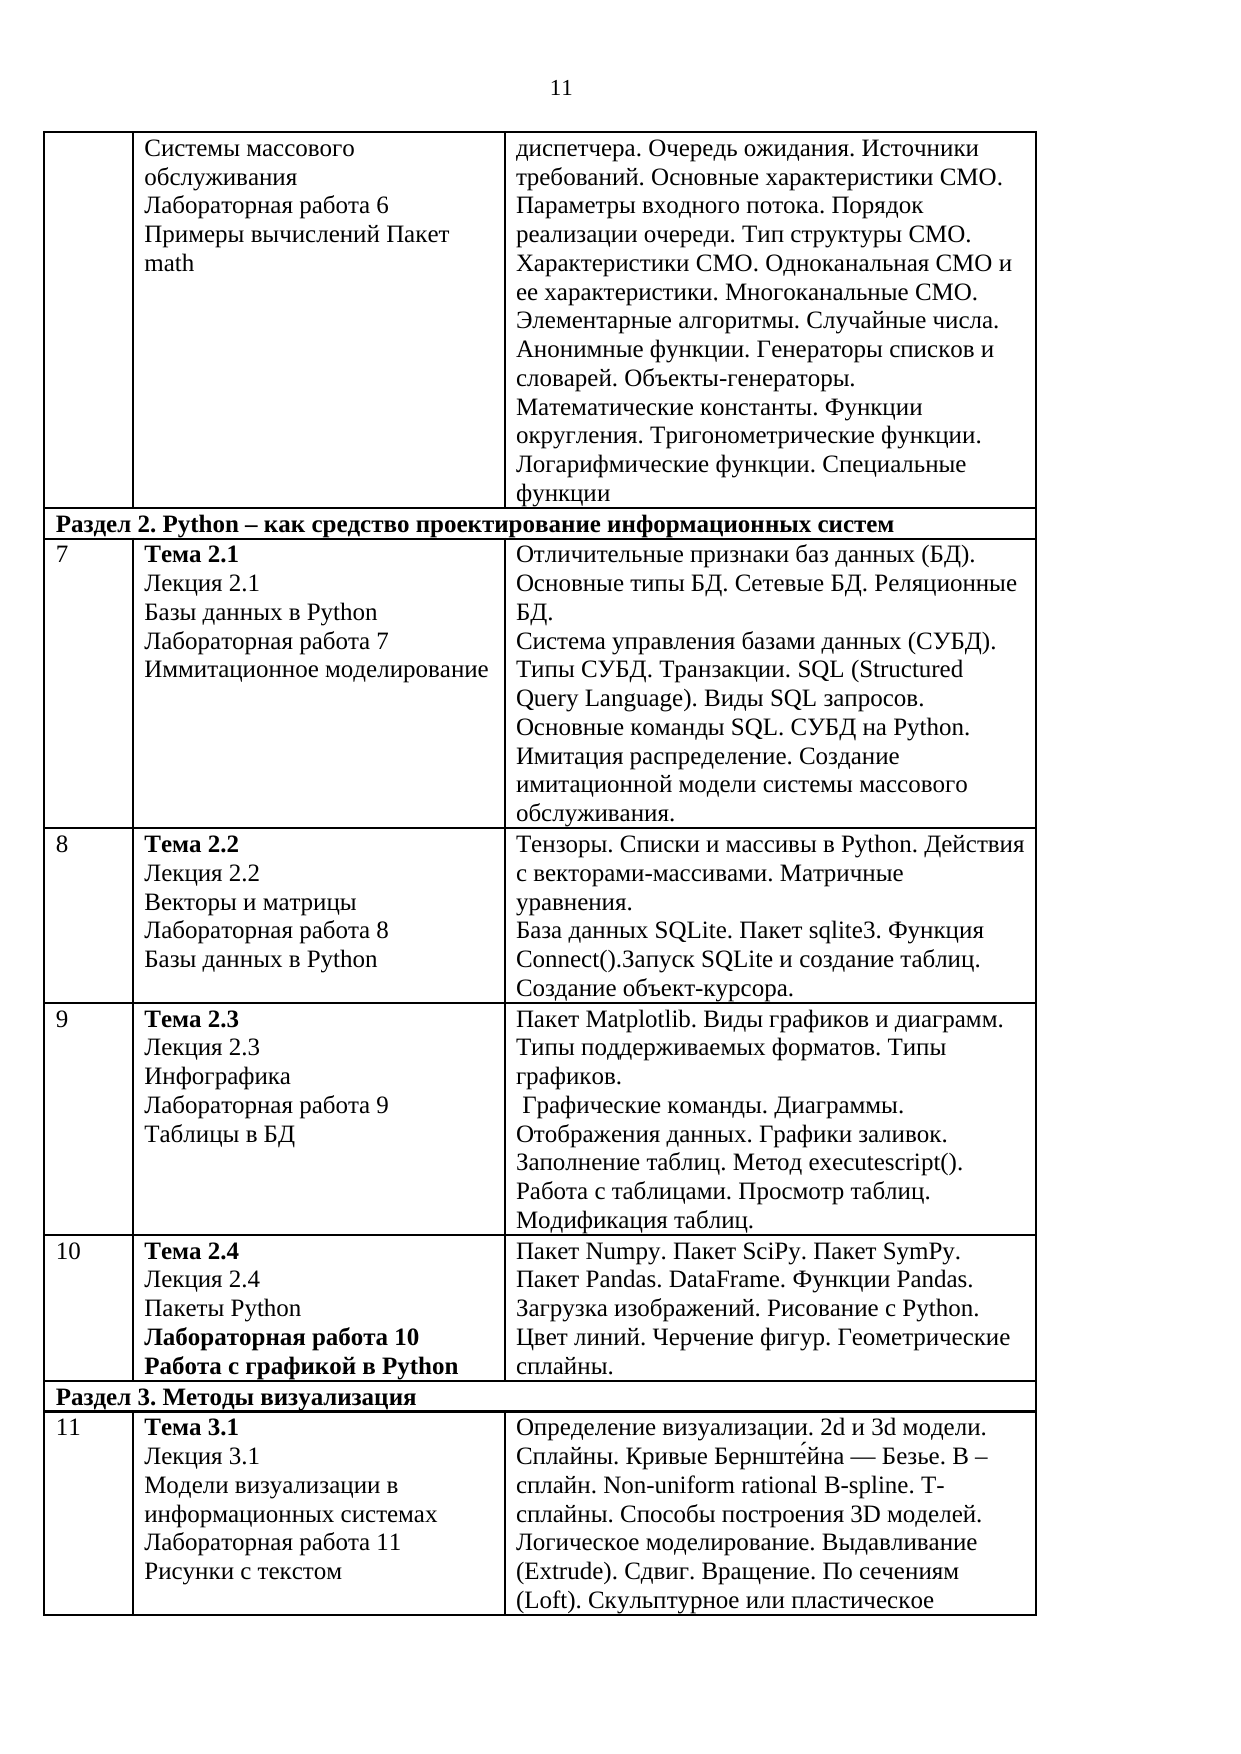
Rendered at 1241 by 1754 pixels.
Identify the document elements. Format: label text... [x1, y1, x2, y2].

table_cell Тема 2.2 Лекция 2.2 Векторы и матрицы Лабораторная работа 8 Базы данных в Python [134, 829, 504, 1002]
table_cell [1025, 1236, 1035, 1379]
table_cell 7 [45, 540, 132, 827]
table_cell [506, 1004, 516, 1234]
table_cell 8 [45, 829, 132, 1002]
table_cell Тензоры. Списки и массивы в Python. Действия с векторами-массивами. Матричные уравнения. База данных SQLite. Пакет sqlite3. Функция Connect().Запуск SQLite и создание таблиц. Создание объект-курсора. [506, 829, 1035, 1002]
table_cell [134, 133, 504, 507]
table_cell Раздел 2. Python – как средство проектирование информационных систем [45, 509, 1035, 537]
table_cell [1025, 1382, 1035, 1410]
table_cell Тема 2.4 Лекция 2.4 Пакеты Python Лабораторная работа 10 Работа с графикой в Python [134, 1236, 504, 1379]
table_cell Тема 2.1 Лекция 2.1 Базы данных в Python Лабораторная работа 7 Иммитационное моделирование [134, 540, 504, 827]
table_cell 9 [45, 1004, 132, 1234]
table_cell 6 [45, 133, 132, 507]
table_cell 11 [45, 1413, 132, 1614]
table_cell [506, 133, 1035, 507]
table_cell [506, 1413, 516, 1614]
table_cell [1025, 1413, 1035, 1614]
table_cell Отличительные признаки баз данных (БД). Основные типы БД. Сетевые БД. Реляционные БД. Система управления базами данных (СУБД). Типы СУБД. Транзакции. SQL (Structured Query Language). Виды SQL запросов. Основные команды SQL. СУБД на Python. Имитация распределение. Создание имитационной модели системы массового обслуживания. [506, 540, 1035, 827]
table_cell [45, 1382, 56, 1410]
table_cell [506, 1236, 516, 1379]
table_cell Тема 2.3 Лекция 2.3 Инфографика Лабораторная работа 9 Таблицы в БД [134, 1004, 504, 1234]
table_cell 10 [45, 1236, 132, 1379]
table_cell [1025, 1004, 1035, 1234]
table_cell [134, 1413, 504, 1614]
